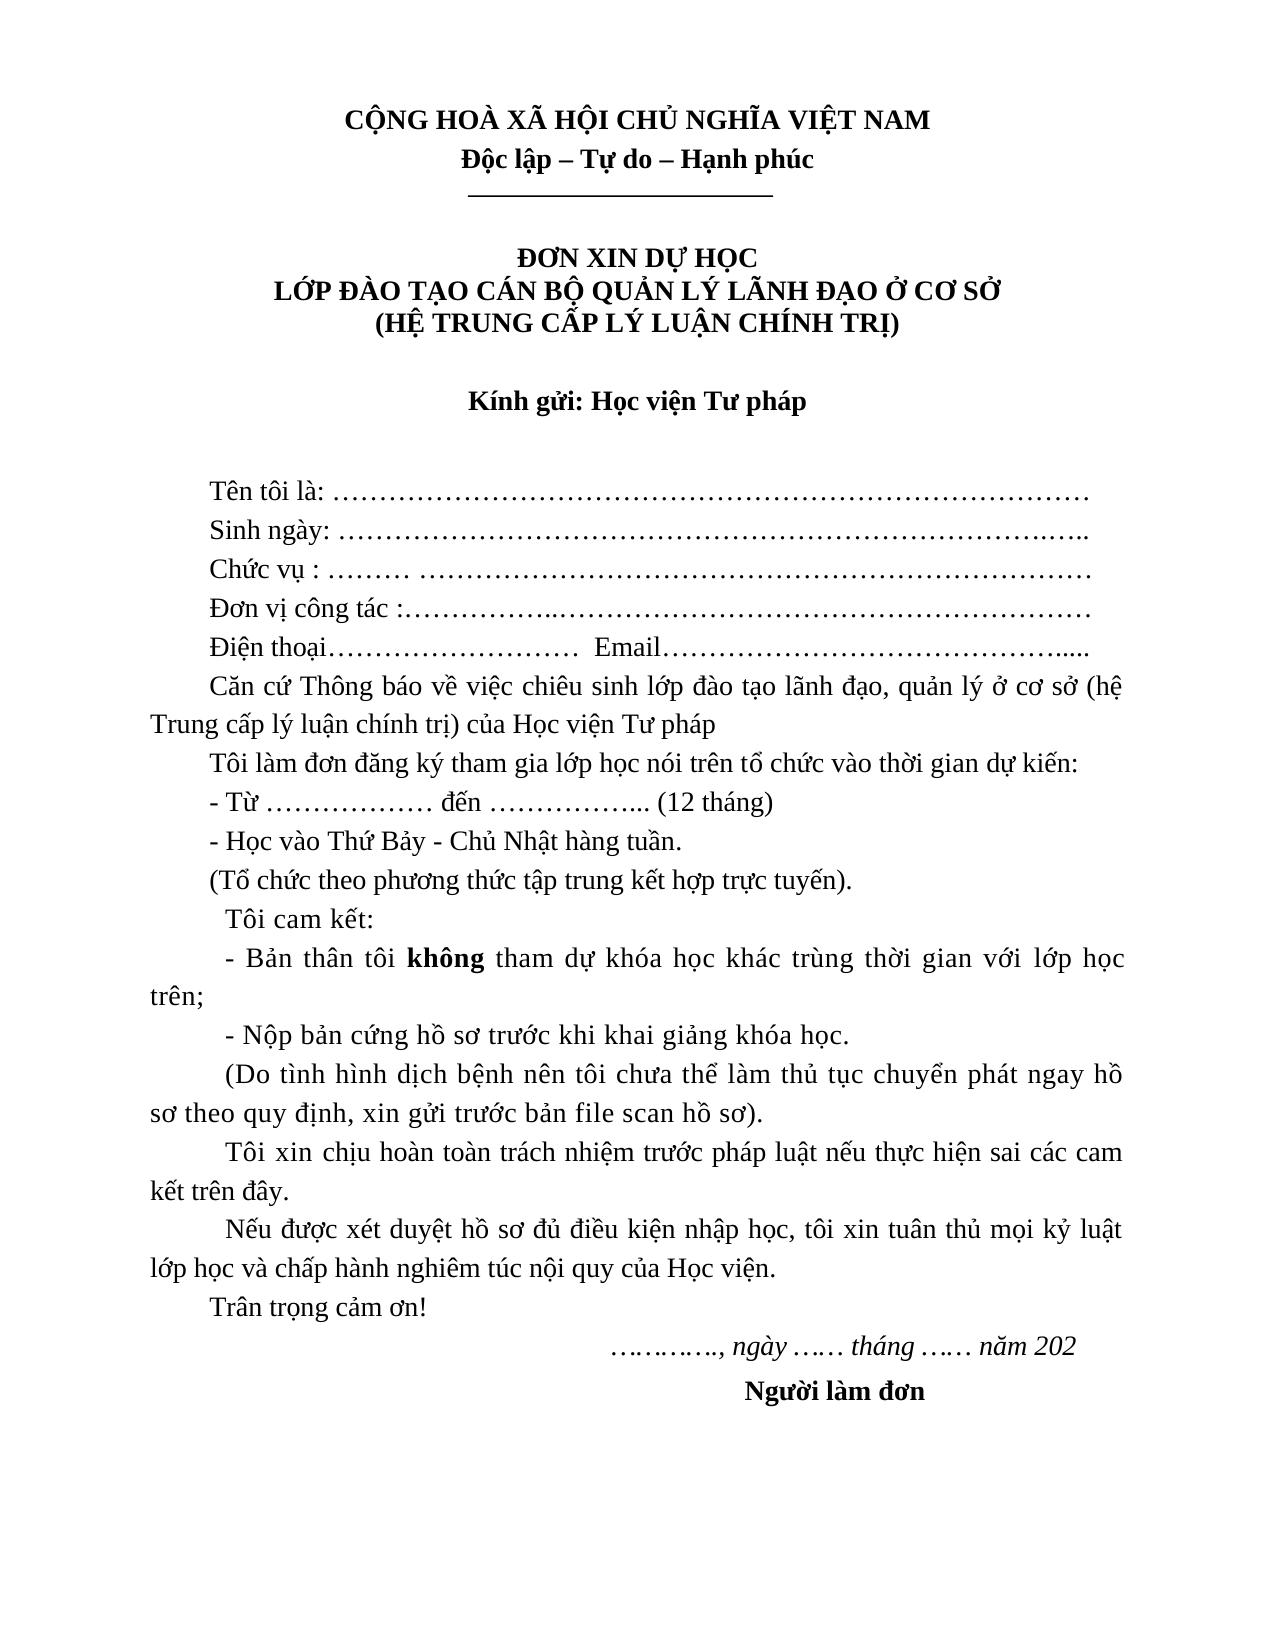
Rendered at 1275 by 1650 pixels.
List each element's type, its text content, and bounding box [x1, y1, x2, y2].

text Chức vụ : ……… ……………………………………………………………… [150, 552, 1125, 584]
text Độc lập – Tự do – Hạnh phúc [150, 142, 1125, 175]
text Nếu được xét duyệt hồ sơ đủ điều kiện nhập học, tôi xin tuân thủ mọi kỷ luật lớp học và chấp hành nghiêm túc nội quy của Học viện. [150, 1213, 1125, 1284]
text ĐƠN XIN DỰ HỌC [150, 241, 1125, 274]
text - Từ ……………… đến ……………... (12 tháng) [150, 785, 1125, 818]
text Trân trọng cảm ơn! [150, 1290, 1125, 1323]
text Người làm đơn [375, 1374, 1125, 1407]
text Tôi làm đơn đăng ký tham gia lớp học nói trên tổ chức vào thời gian dự kiến: [150, 746, 1125, 779]
text Kính gửi: Học viện Tư pháp [150, 384, 1125, 416]
text (HỆ TRUNG CẤP LÝ LUẬN CHÍNH TRỊ) [150, 306, 1125, 338]
text …………., ngày …… tháng …… năm 202 [375, 1329, 1125, 1362]
text (Tổ chức theo phương thức tập trung kết hợp trực tuyến). [150, 863, 1125, 895]
text - Nộp bản cứng hồ sơ trước khi khai giảng khóa học. [150, 1018, 1125, 1051]
text - Học vào Thứ Bảy - Chủ Nhật hàng tuần. [150, 824, 1125, 856]
text (Do tình hình dịch bệnh nên tôi chưa thể làm thủ tục chuyển phát ngay hồ sơ theo quy định, xin gửi trước bản file scan hồ sơ). [150, 1057, 1125, 1128]
text Căn cứ Thông báo về việc chiêu sinh lớp đào tạo lãnh đạo, quản lý ở cơ sở (hệ Trung cấp lý luận chính trị) của Học viện Tư pháp [150, 669, 1125, 740]
text - Bản thân tôi không tham dự khóa học khác trùng thời gian với lớp học trên; [150, 941, 1125, 1012]
text Tôi xin chịu hoàn toàn trách nhiệm trước pháp luật nếu thực hiện sai các cam kết trên đây. [150, 1135, 1125, 1206]
text Đơn vị công tác :……………..………………………………………………… [150, 591, 1125, 623]
text Sinh ngày: ………………………………………………………………….….. [150, 513, 1125, 546]
text LỚP ĐÀO TẠO CÁN BỘ QUẢN LÝ LÃNH ĐẠO Ở CƠ SỞ [150, 274, 1125, 306]
text CỘNG HOÀ XÃ HỘI CHỦ NGHĨA VIỆT NAM [150, 103, 1125, 136]
text Điện thoại……………………… Email……………………………………..... [150, 630, 1125, 662]
text Tôi cam kết: [150, 902, 1125, 934]
text Tên tôi là: ……………………………………………………………………… [150, 474, 1125, 507]
